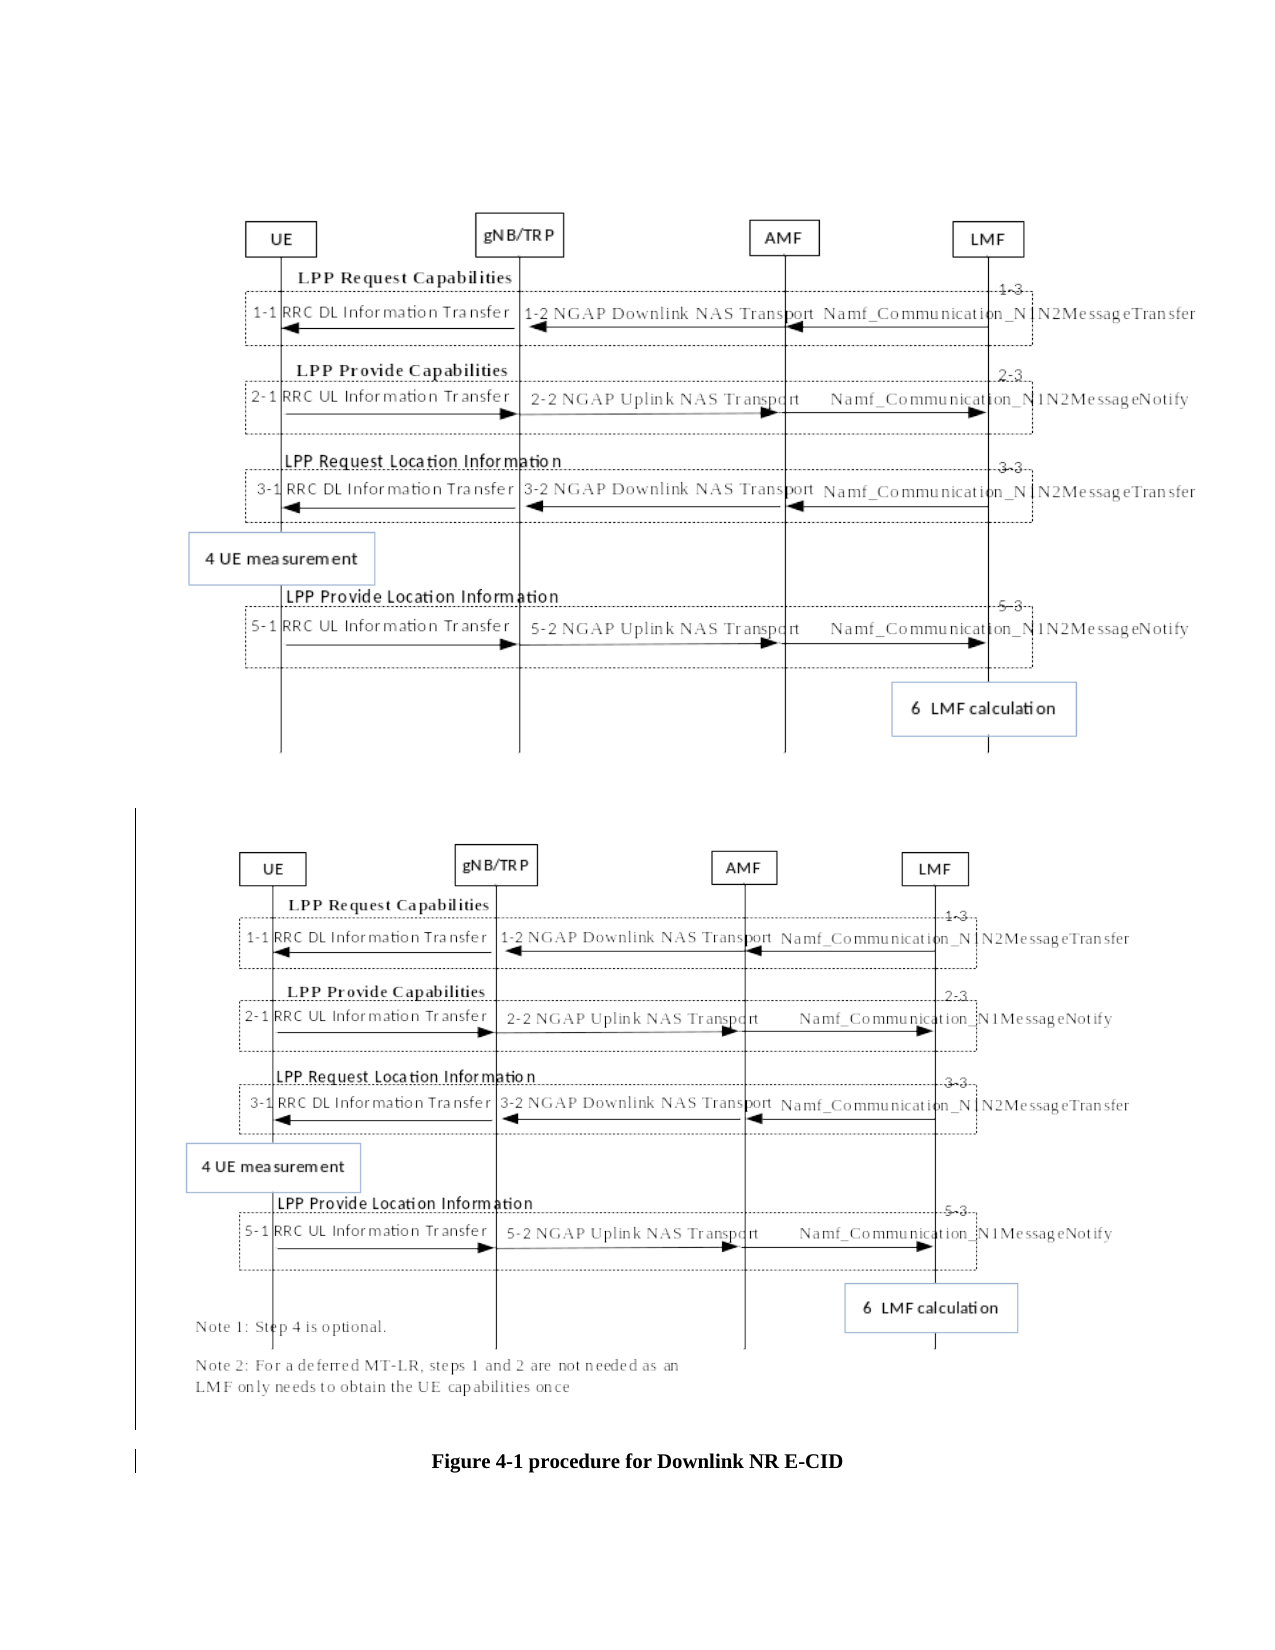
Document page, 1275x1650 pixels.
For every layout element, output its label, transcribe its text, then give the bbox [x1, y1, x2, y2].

text Figure 4-1 procedure for Downlink NR E-CID [150, 1449, 1125, 1473]
